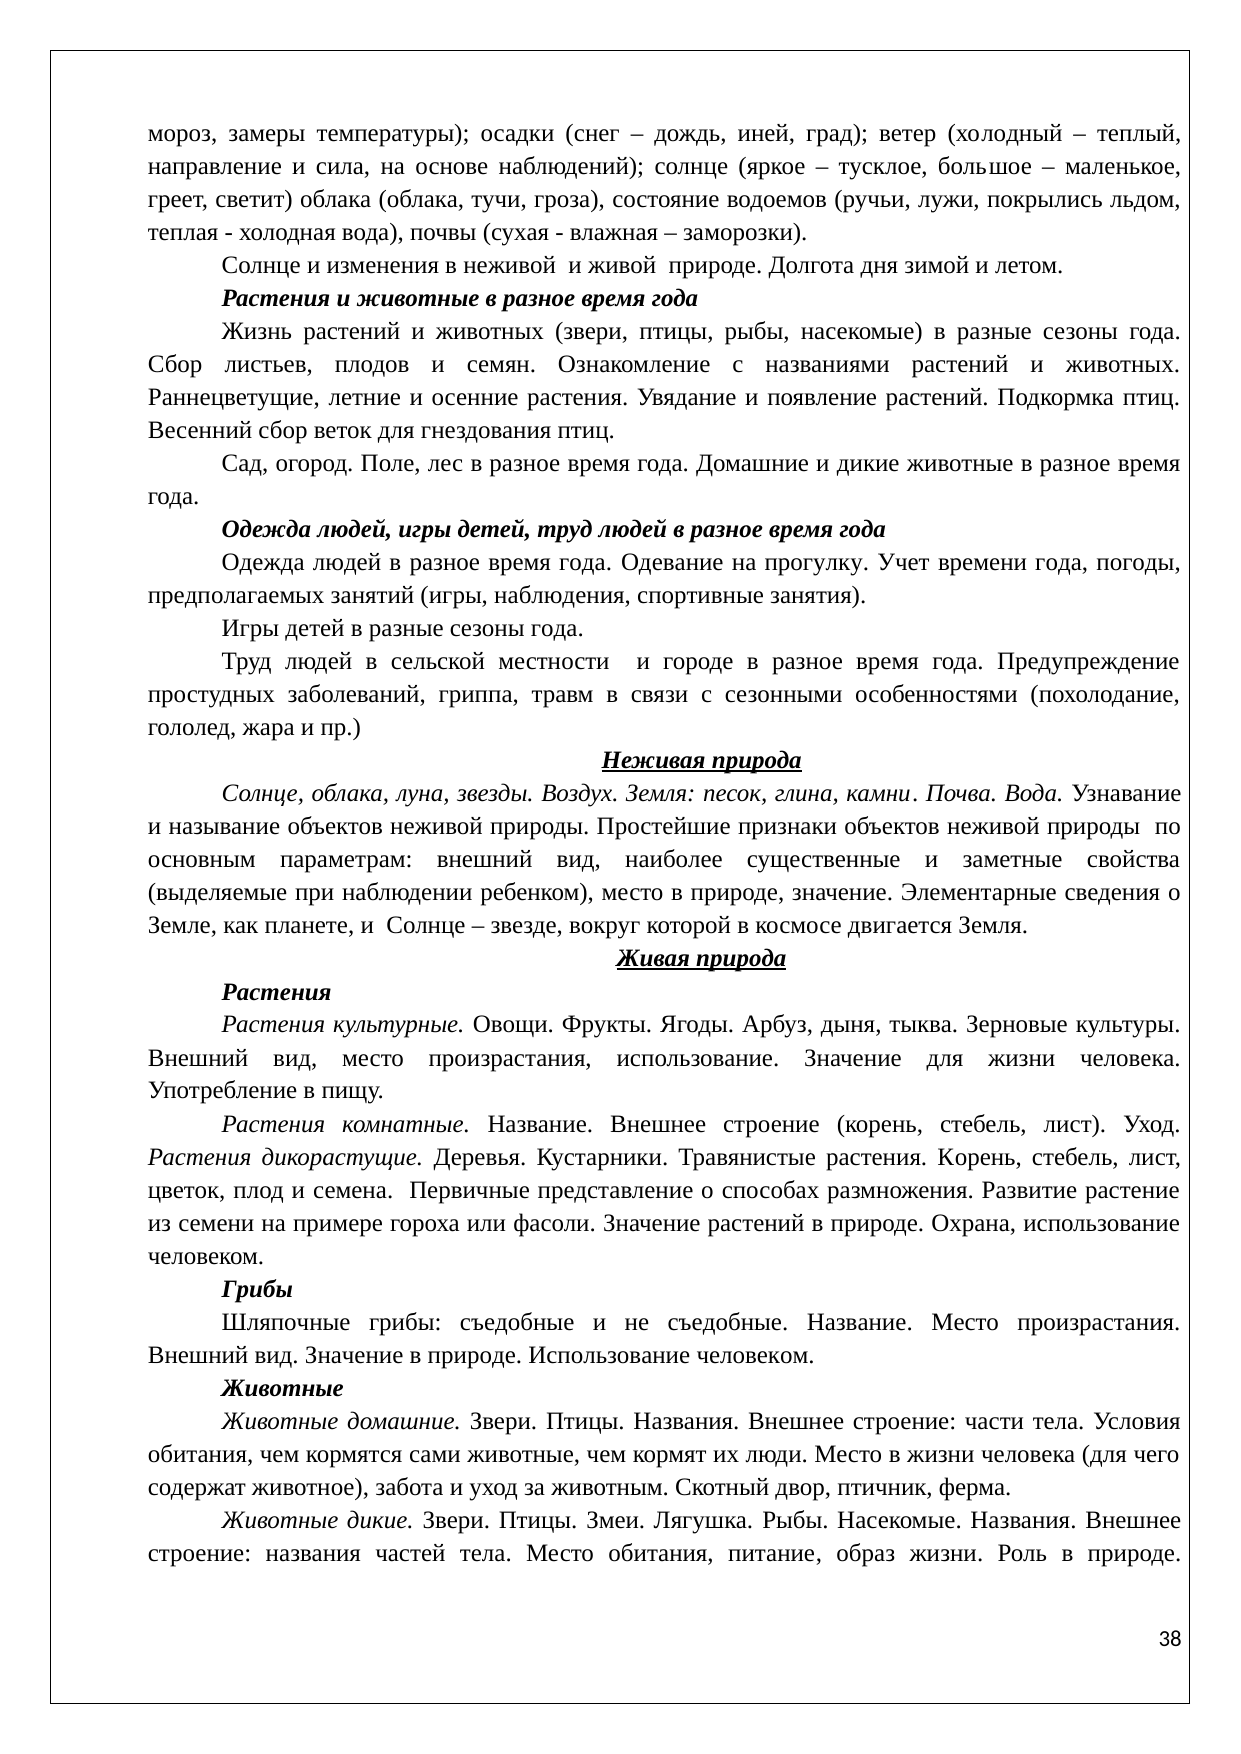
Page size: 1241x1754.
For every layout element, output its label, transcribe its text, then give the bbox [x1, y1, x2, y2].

text Растения культурные. Овощи. Фрукты. Ягоды. Арбуз, дыня, тыква. Зерновые культуры. Внешний вид, место произрастания, использование. Значение для жизни человека. Употребление в пищу. [148, 1009, 1181, 1104]
text Животные [148, 1373, 1181, 1402]
text Шляпочные грибы: съедобные и не съедобные. Название. Место произрастания. Внешний вид. Значение в природе. Использование человеком. [148, 1307, 1181, 1368]
text Жизнь растений и животных (звери, птицы, рыбы, насекомые) в разные сезоны года. Сбор листьев, плодов и семян. Ознакомление с названиями растений и животных. Раннецветущие, летние и осенние растения. Увядание и появление растений. Подкормка птиц. Весенний сбор веток для гнездования птиц. [148, 316, 1181, 444]
text Труд людей в сельской местности и городе в разное время года. Предупреждение простудных заболеваний, гриппа, травм в связи с сезонными особенностями (похолодание, гололед, жара и пр.) [148, 646, 1181, 741]
text Растения [148, 977, 1181, 1005]
text Игры детей в разные сезоны года. [148, 613, 1181, 642]
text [148, 118, 1181, 246]
text Солнце и изменения в неживой и живой природе. Долгота дня зимой и летом. [148, 250, 1181, 279]
text Неживая природа [148, 745, 1181, 774]
text Животные домашние. Звери. Птицы. Названия. Внешнее строение: части тела. Условия обитания, чем кормятся сами животные, чем кормят их люди. Место в жизни человека (для чего содержат животное), забота и уход за животным. Скотный двор, птичник, ферма. [148, 1406, 1181, 1501]
text Одежда людей в разное время года. Одевание на прогулку. Учет времени года, погоды, предполагаемых занятий (игры, наблюдения, спортивные занятия). [148, 547, 1181, 609]
text Одежда людей, игры детей, труд людей в разное время года [148, 514, 1181, 543]
text Солнце, облака, луна, звезды. Воздух. Земля: песок, глина, камни. Почва. Вода. Узнавание и называние объектов неживой природы. Простейшие признаки объектов неживой природы по основным параметрам: внешний вид, наиболее существенные и заметные свойства (выделяемые при наблюдении ребенком), место в природе, значение. Элементарные сведения о Земле, как планете, и Солнце – звезде, вокруг которой в космосе двигается Земля. [148, 778, 1181, 939]
text Растения комнатные. Название. Внешнее строение (корень, стебель, лист). Уход. Растения дикорастущие. Деревья. Кустарники. Травянистые растения. Корень, стебель, лист, цветок, плод и семена. Первичные представление о способах размножения. Развитие растение из семени на примере гороха или фасоли. Значение растений в природе. Охрана, использование человеком. [148, 1109, 1181, 1269]
text Живая природа [148, 943, 1181, 972]
text Грибы [148, 1274, 1181, 1302]
text Сад, огород. Поле, лес в разное время года. Домашние и дикие животные в разное время года. [148, 448, 1181, 510]
text Растения и животные в разное время года [148, 283, 1181, 312]
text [148, 1505, 1181, 1567]
